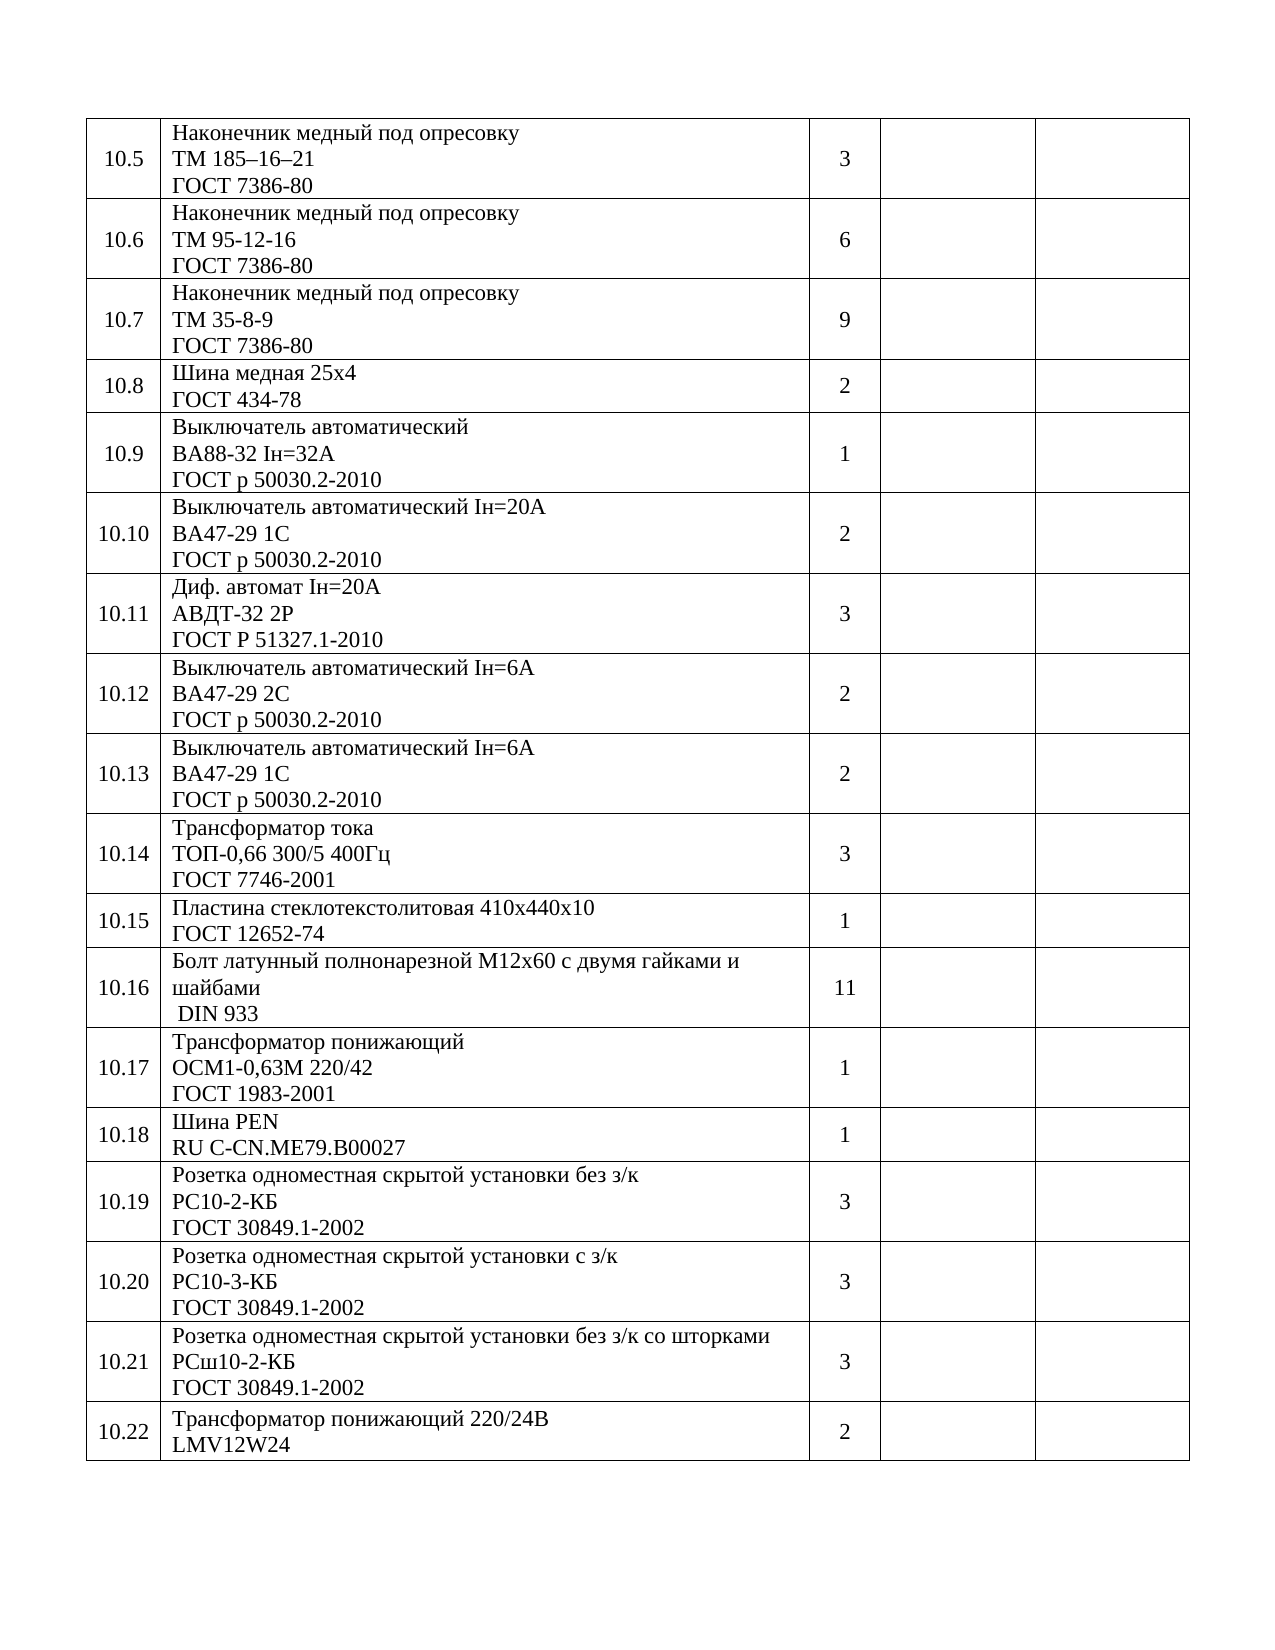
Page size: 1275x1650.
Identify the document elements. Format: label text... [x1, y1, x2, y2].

table_cell 10.15 [87, 894, 160, 947]
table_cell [161, 1402, 809, 1460]
table_cell 10.7 [87, 279, 160, 358]
table_cell 2 [810, 1402, 880, 1460]
table_cell Трансформатор понижающий ОСМ1-0,63М 220/42 ГОСТ 1983-2001 [161, 1028, 809, 1107]
table_cell 10.14 [87, 814, 160, 893]
table_cell [881, 1322, 1035, 1401]
table_cell [1036, 814, 1189, 893]
table_cell [881, 1162, 1035, 1241]
table_cell Наконечник медный под опресовку ТМ 185–16–21 ГОСТ 7386-80 [161, 119, 809, 198]
table_cell 1 [810, 413, 880, 492]
table_cell [881, 493, 1035, 572]
table_cell 10.12 [87, 654, 160, 733]
table_cell [881, 279, 1035, 358]
table_cell 3 [810, 574, 880, 652]
table_cell [881, 574, 1035, 652]
table_cell [1036, 119, 1189, 198]
table_cell [881, 814, 1035, 893]
table_cell [1036, 1028, 1189, 1107]
table_cell 6 [810, 199, 880, 278]
table_cell [881, 360, 1035, 412]
table_cell [1036, 654, 1189, 733]
table_cell [881, 1402, 1035, 1460]
table_cell Выключатель автоматический Iн=6А ВА47-29 1С ГОСТ р 50030.2-2010 [161, 734, 809, 813]
table_cell 10.20 [87, 1242, 160, 1321]
table_cell 10.9 [87, 413, 160, 492]
table_cell 10.10 [87, 493, 160, 572]
table_cell 3 [810, 119, 880, 198]
table_cell 1 [810, 894, 880, 947]
table_cell Выключатель автоматический Iн=20А ВА47-29 1С ГОСТ р 50030.2-2010 [161, 493, 809, 572]
table_cell Болт латунный полнонарезной М12х60 с двумя гайками и шайбами DIN 933 [161, 948, 809, 1027]
table_cell 2 [810, 734, 880, 813]
table_cell Выключатель автоматический ВА88-32 Iн=32А ГОСТ р 50030.2-2010 [161, 413, 809, 492]
table_cell 10.17 [87, 1028, 160, 1107]
table_cell [1036, 1402, 1189, 1460]
table_cell 9 [810, 279, 880, 358]
table_cell Розетка одноместная скрытой установки без з/к РС10-2-КБ ГОСТ 30849.1-2002 [161, 1162, 809, 1241]
table_cell Розетка одноместная скрытой установки с з/к РС10-3-КБ ГОСТ 30849.1-2002 [161, 1242, 809, 1321]
table_cell [881, 948, 1035, 1027]
table_cell [1036, 279, 1189, 358]
table_cell Наконечник медный под опресовку ТМ 35-8-9 ГОСТ 7386-80 [161, 279, 809, 358]
table_cell 2 [810, 654, 880, 733]
table_cell [881, 654, 1035, 733]
table_cell [1036, 734, 1189, 813]
table_cell 10.16 [87, 948, 160, 1027]
table_cell Пластина стеклотекстолитовая 410х440х10 ГОСТ 12652-74 [161, 894, 809, 947]
table_cell [881, 1108, 1035, 1161]
table_cell [1036, 1108, 1189, 1161]
table_cell [1036, 1322, 1189, 1401]
table_cell 1 [810, 1028, 880, 1107]
table_cell 10.18 [87, 1108, 160, 1161]
table_cell [1036, 894, 1189, 947]
table_cell [881, 1242, 1035, 1321]
table_cell Выключатель автоматический Iн=6А ВА47-29 2С ГОСТ р 50030.2-2010 [161, 654, 809, 733]
table_cell 3 [810, 1242, 880, 1321]
table_cell [881, 119, 1035, 198]
table_cell [1036, 1242, 1189, 1321]
table_cell [1036, 199, 1189, 278]
table_cell [1036, 493, 1189, 572]
table_cell 10.6 [87, 199, 160, 278]
table_cell [1036, 574, 1189, 652]
table_cell [1036, 360, 1189, 412]
table_cell 11 [810, 948, 880, 1027]
table_cell Диф. автомат Iн=20А АВДТ-32 2Р ГОСТ Р 51327.1-2010 [161, 574, 809, 652]
table_cell Шина PEN RU C-CN.ME79.B00027 [161, 1108, 809, 1161]
table_cell [881, 199, 1035, 278]
table_cell [881, 734, 1035, 813]
table_cell 3 [810, 814, 880, 893]
table_cell 10.21 [87, 1322, 160, 1401]
table_cell [881, 413, 1035, 492]
table_cell Наконечник медный под опресовку ТМ 95-12-16 ГОСТ 7386-80 [161, 199, 809, 278]
table_cell 10.5 [87, 119, 160, 198]
table_cell 10.22 [87, 1402, 160, 1460]
table_cell [881, 1028, 1035, 1107]
table_cell 1 [810, 1108, 880, 1161]
table_cell 3 [810, 1162, 880, 1241]
table_cell Шина медная 25х4 ГОСТ 434-78 [161, 360, 809, 412]
table_cell [881, 894, 1035, 947]
table_cell 3 [810, 1322, 880, 1401]
table_cell 10.11 [87, 574, 160, 652]
table_cell Трансформатор тока ТОП-0,66 300/5 400Гц ГОСТ 7746-2001 [161, 814, 809, 893]
table_cell [1036, 413, 1189, 492]
table_cell 10.19 [87, 1162, 160, 1241]
table_cell [1036, 1162, 1189, 1241]
table_cell 10.13 [87, 734, 160, 813]
table_cell 2 [810, 360, 880, 412]
table_cell [1036, 948, 1189, 1027]
table_cell 10.8 [87, 360, 160, 412]
table_cell 2 [810, 493, 880, 572]
table_cell Розетка одноместная скрытой установки без з/к со шторками РСш10-2-КБ ГОСТ 30849.1-2002 [161, 1322, 809, 1401]
